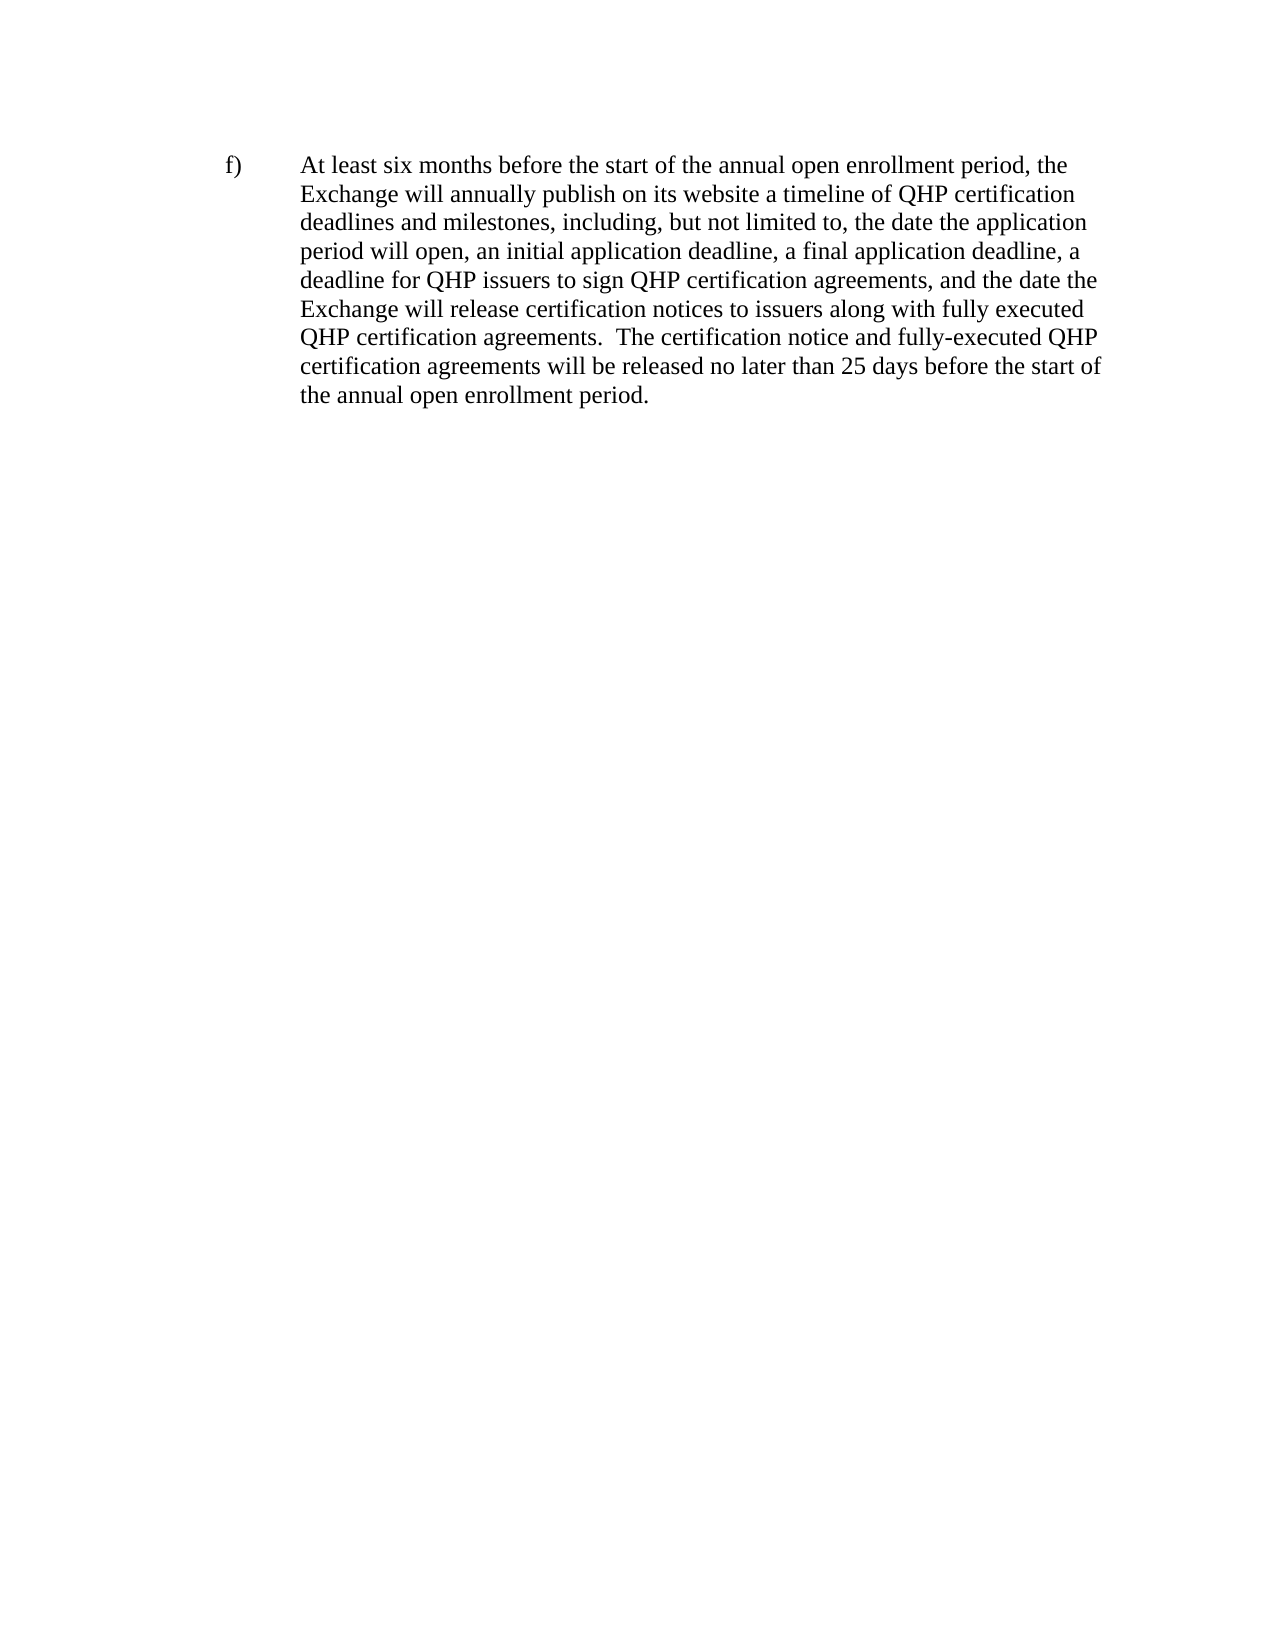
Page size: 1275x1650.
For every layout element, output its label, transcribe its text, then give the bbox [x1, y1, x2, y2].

text f) At least six months before the start of the annual open enrollment period, the Exchange will annually publish on its website a timeline of QHP certification deadlines and milestones, including, but not limited to, the date the application period will open, an initial application deadline, a final application deadline, a deadline for QHP issuers to sign QHP certification agreements, and the date the Exchange will release certification notices to issuers along with fully executed QHP certification agreements. The certification notice and fully-executed QHP certification agreements will be released no later than 25 days before the start of the annual open enrollment period. [225, 150, 1125, 409]
